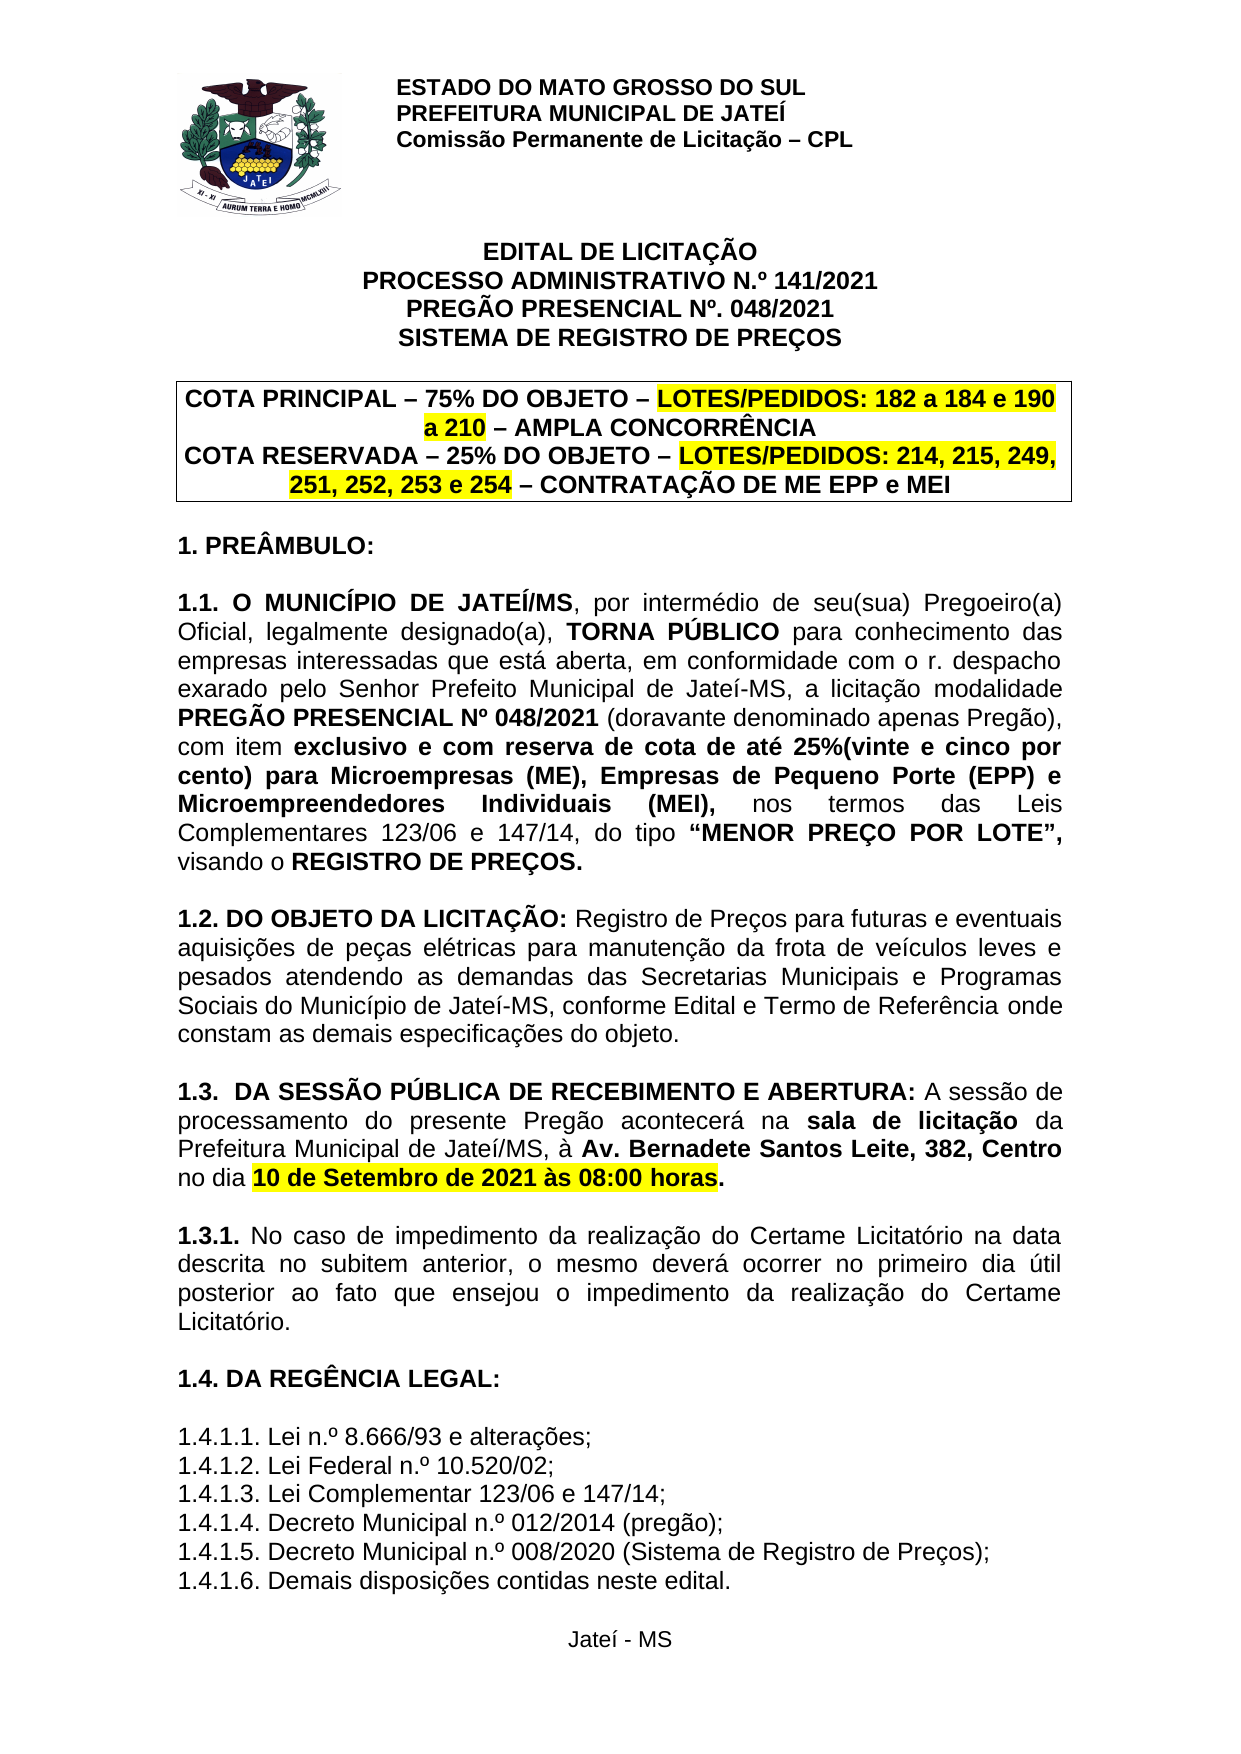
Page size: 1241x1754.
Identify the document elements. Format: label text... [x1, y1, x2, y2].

text 1.4.1.1. Lei n.º 8.666/93 e alterações; [177, 1422, 1063, 1451]
text PREGÃO PRESENCIAL Nº. 048/2021 [177, 294, 1063, 323]
text 1.4.1.2. Lei Federal n.º 10.520/02; [177, 1451, 1063, 1479]
text 1.4. DA REGÊNCIA LEGAL: [177, 1364, 1063, 1393]
text 1.3. DA SESSÃO PÚBLICA DE RECEBIMENTO E ABERTURA: A sessão de processamento do presente Pregão acontecerá na sala de licitação da Prefeitura Municipal de Jateí/MS, à Av. Bernadete Santos Leite, 382, Centro no dia 10 de Setembro de 2021 às 08:00 horas. [177, 1077, 1063, 1192]
picture [177, 73, 342, 217]
text 1.3.1. No caso de impedimento da realização do Certame Licitatório na data descrita no subitem anterior, o mesmo deverá ocorrer no primeiro dia útil posterior ao fato que ensejou o impedimento da realização do Certame Licitatório. [177, 1221, 1063, 1336]
text 1.4.1.4. Decreto Municipal n.º 012/2014 (pregão); [177, 1508, 1063, 1537]
text 1.4.1.5. Decreto Municipal n.º 008/2020 (Sistema de Registro de Preços); [177, 1537, 1063, 1566]
text 1.4.1.3. Lei Complementar 123/06 e 147/14; [177, 1479, 1063, 1508]
text 1.1. O MUNICÍPIO DE JATEÍ/MS, por intermédio de seu(sua) Pregoeiro(a) Oficial, legalmente designado(a), TORNA PÚBLICO para conhecimento das empresas interessadas que está aberta, em conformidade com o r. despacho exarado pelo Senhor Prefeito Municipal de Jateí-MS, a licitação modalidade PREGÃO PRESENCIAL Nº 048/2021 (doravante denominado apenas Pregão), com item exclusivo e com reserva de cota de até 25%(vinte e cinco por cento) para Microempresas (ME), Empresas de Pequeno Porte (EPP) e Microempreendedores Individuais (MEI), nos termos das Leis Complementares 123/06 e 147/14, do tipo “MENOR PREÇO POR LOTE”, visando o REGISTRO DE PREÇOS. [177, 588, 1063, 876]
text EDITAL DE LICITAÇÃO [177, 237, 1063, 266]
subtitle COTA RESERVADA – 25% DO OBJETO – LOTES/PEDIDOS: 214, 215, 249, 251, 252, 253 e 254 – CONTRATAÇÃO DE ME EPP e MEI [177, 438, 1071, 501]
subtitle COTA PRINCIPAL – 75% DO OBJETO – LOTES/PEDIDOS: 182 a 184 e 190 a 210 – AMPLA CONCORRÊNCIA [177, 382, 1071, 438]
text SISTEMA DE REGISTRO DE PREÇOS [177, 323, 1063, 352]
text PROCESSO ADMINISTRATIVO N.º 141/2021 [177, 266, 1063, 294]
text 1.4.1.6. Demais disposições contidas neste edital. [177, 1566, 1063, 1594]
text 1. PREÂMBULO: [177, 531, 1063, 559]
text 1.2. DO OBJETO DA LICITAÇÃO: Registro de Preços para futuras e eventuais aquisições de peças elétricas para manutenção da frota de veículos leves e pesados atendendo as demandas das Secretarias Municipais e Programas Sociais do Município de Jateí-MS, conforme Edital e Termo de Referência onde constam as demais especificações do objeto. [177, 904, 1063, 1048]
